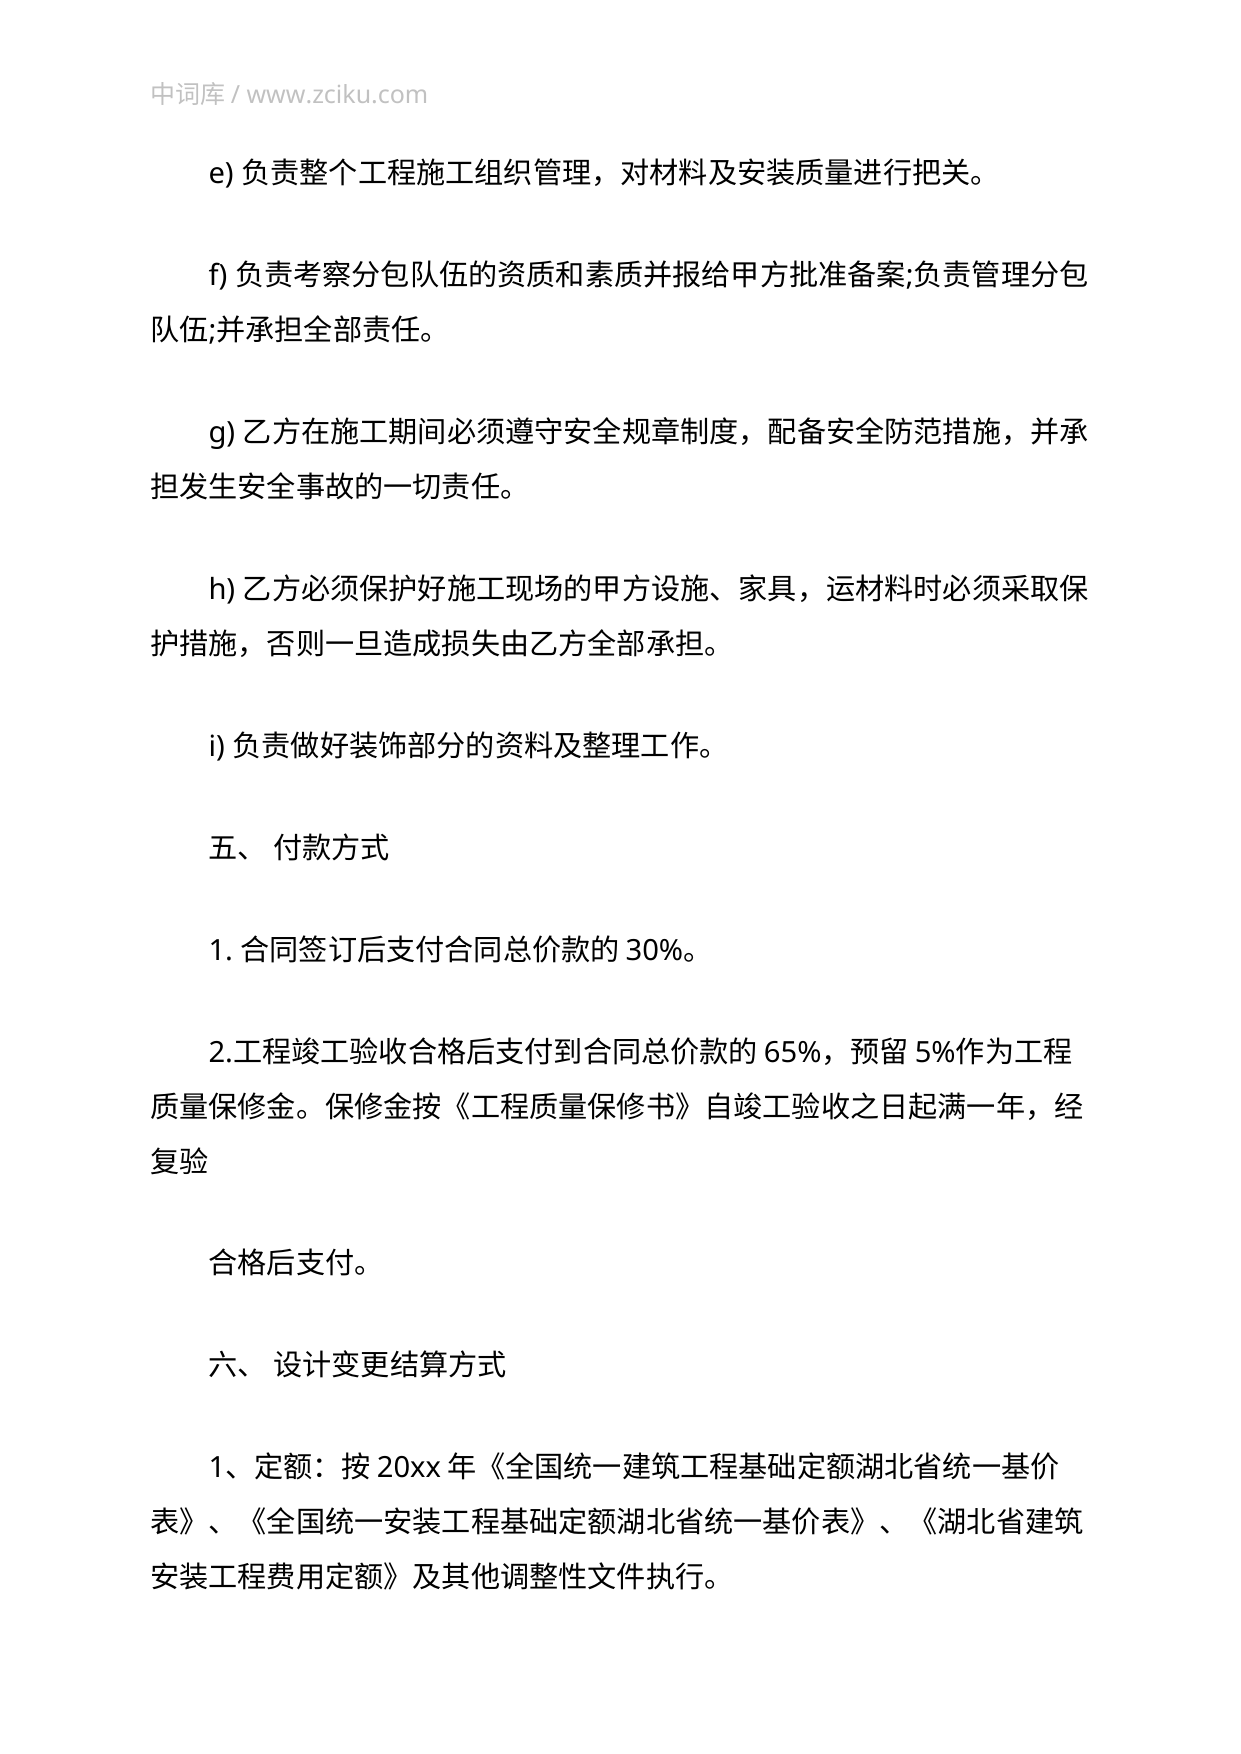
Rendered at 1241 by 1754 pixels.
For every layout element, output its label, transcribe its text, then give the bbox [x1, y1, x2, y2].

text 六、 设计变更结算方式 [150, 1342, 1090, 1384]
text 1. 合同签订后支付合同总价款的30%。 [150, 926, 1090, 969]
text 五、 付款方式 [150, 824, 1090, 867]
text 1、定额：按20xx年《全国统一建筑工程基础定额湖北省统一基价表》、《全国统一安装工程基础定额湖北省统一基价表》、《湖北省建筑安装工程费用定额》及其他调整性文件执行。 [150, 1443, 1090, 1596]
text e) 负责整个工程施工组织管理，对材料及安装质量进行把关。 [150, 150, 1090, 192]
text 合格后支付。 [150, 1240, 1090, 1282]
text h) 乙方必须保护好施工现场的甲方设施、家具，运材料时必须采取保护措施，否则一旦造成损失由乙方全部承担。 [150, 566, 1090, 663]
text g) 乙方在施工期间必须遵守安全规章制度，配备安全防范措施，并承担发生安全事故的一切责任。 [150, 409, 1090, 506]
text 2.工程竣工验收合格后支付到合同总价款的65%，预留5%作为工程质量保修金。保修金按《工程质量保修书》自竣工验收之日起满一年，经复验 [150, 1028, 1090, 1180]
text i) 负责做好装饰部分的资料及整理工作。 [150, 722, 1090, 765]
text f) 负责考察分包队伍的资质和素质并报给甲方批准备案;负责管理分包队伍;并承担全部责任。 [150, 252, 1090, 349]
